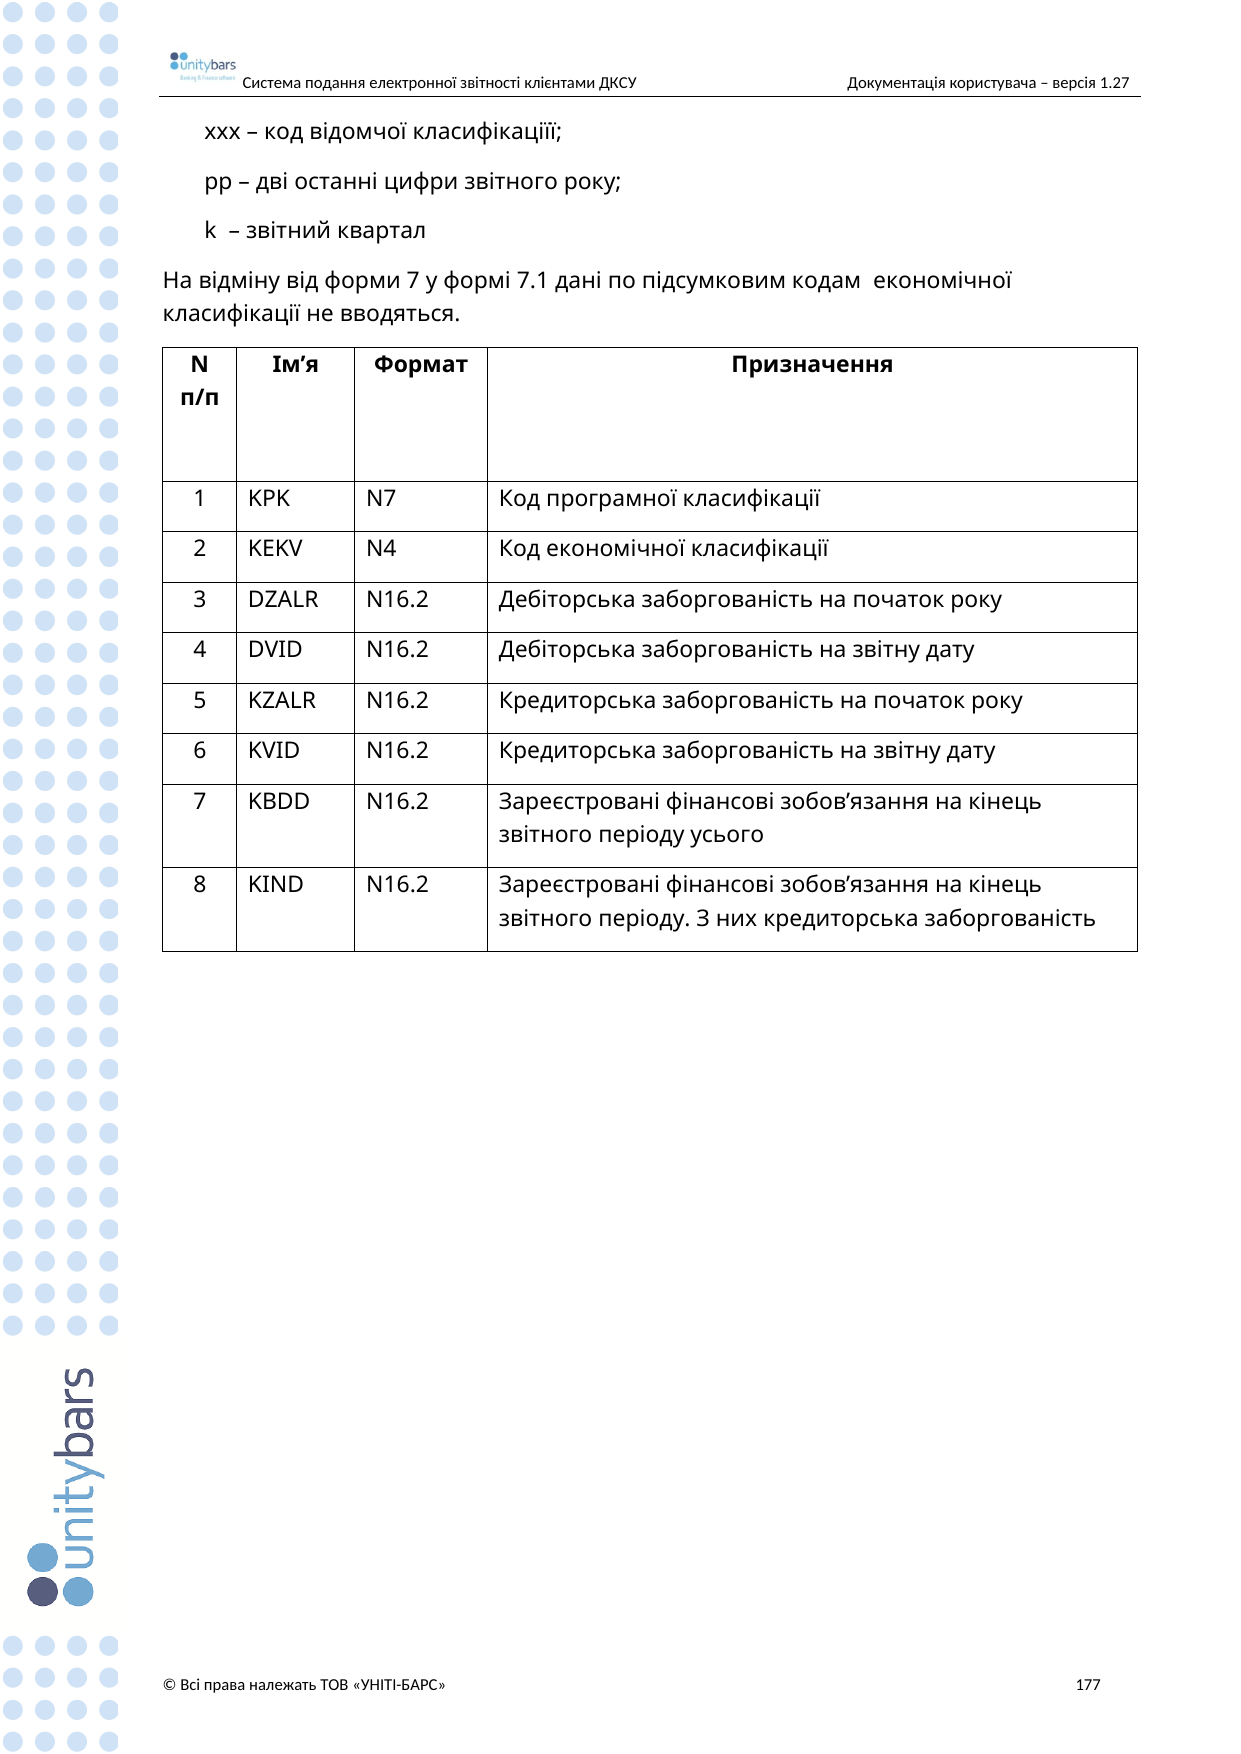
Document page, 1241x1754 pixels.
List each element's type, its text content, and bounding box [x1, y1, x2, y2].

table_cell N4 [355, 532, 487, 582]
table_cell KEKV [237, 532, 354, 582]
table_header N п/п [163, 348, 236, 481]
picture [162, 44, 243, 89]
table_cell 8 [163, 868, 236, 951]
text На відміну від форми 7 у формі 7.1 дані по підсумковим кодам економічної класифікації не вводяться. [162, 264, 1137, 328]
table_cell N16.2 [355, 684, 487, 733]
table_cell 6 [163, 734, 236, 784]
table_cell Дебіторська заборгованість на звітну дату [488, 633, 1137, 683]
table_cell KZALR [237, 684, 354, 733]
table_cell KPK [237, 482, 354, 531]
table_cell Дебіторська заборгованість на початок року [488, 583, 1137, 632]
table_cell 3 [163, 583, 236, 632]
table_cell N16.2 [355, 785, 487, 867]
table_cell N16.2 [355, 583, 487, 632]
table_cell DZALR [237, 583, 354, 632]
text рр – дві останні цифри звітного року; [162, 164, 1137, 196]
text xxx – код відомчої класифікаціїї; [162, 115, 1137, 146]
table_cell 4 [163, 633, 236, 683]
table_cell DVID [237, 633, 354, 683]
table_cell KBDD [237, 785, 354, 867]
text k – звітний квартал [162, 214, 1137, 246]
table_cell 7 [163, 785, 236, 867]
table_cell N16.2 [355, 633, 487, 683]
table_header Формат [355, 348, 487, 481]
table_cell Код економічної класифікації [488, 532, 1137, 582]
table_header Ім’я [237, 348, 354, 481]
table_cell Зареєстровані фінансові зобов’язання на кінець звітного періоду. З них кредиторська заборгованість [488, 868, 1137, 951]
table_cell Код програмної класифікації [488, 482, 1137, 531]
table_cell N7 [355, 482, 487, 531]
table_cell N16.2 [355, 868, 487, 951]
picture [2, 2, 128, 1752]
table_cell Кредиторська заборгованість на звітну дату [488, 734, 1137, 784]
table_cell KIND [237, 868, 354, 951]
table_cell 1 [163, 482, 236, 531]
table_cell KVID [237, 734, 354, 784]
table_cell Зареєстровані фінансові зобов’язання на кінець звітного періоду усього [488, 785, 1137, 867]
table_cell N16.2 [355, 734, 487, 784]
table_cell Кредиторська заборгованість на початок року [488, 684, 1137, 733]
table_cell 2 [163, 532, 236, 582]
table_cell 5 [163, 684, 236, 733]
table_header Призначення [488, 348, 1137, 481]
